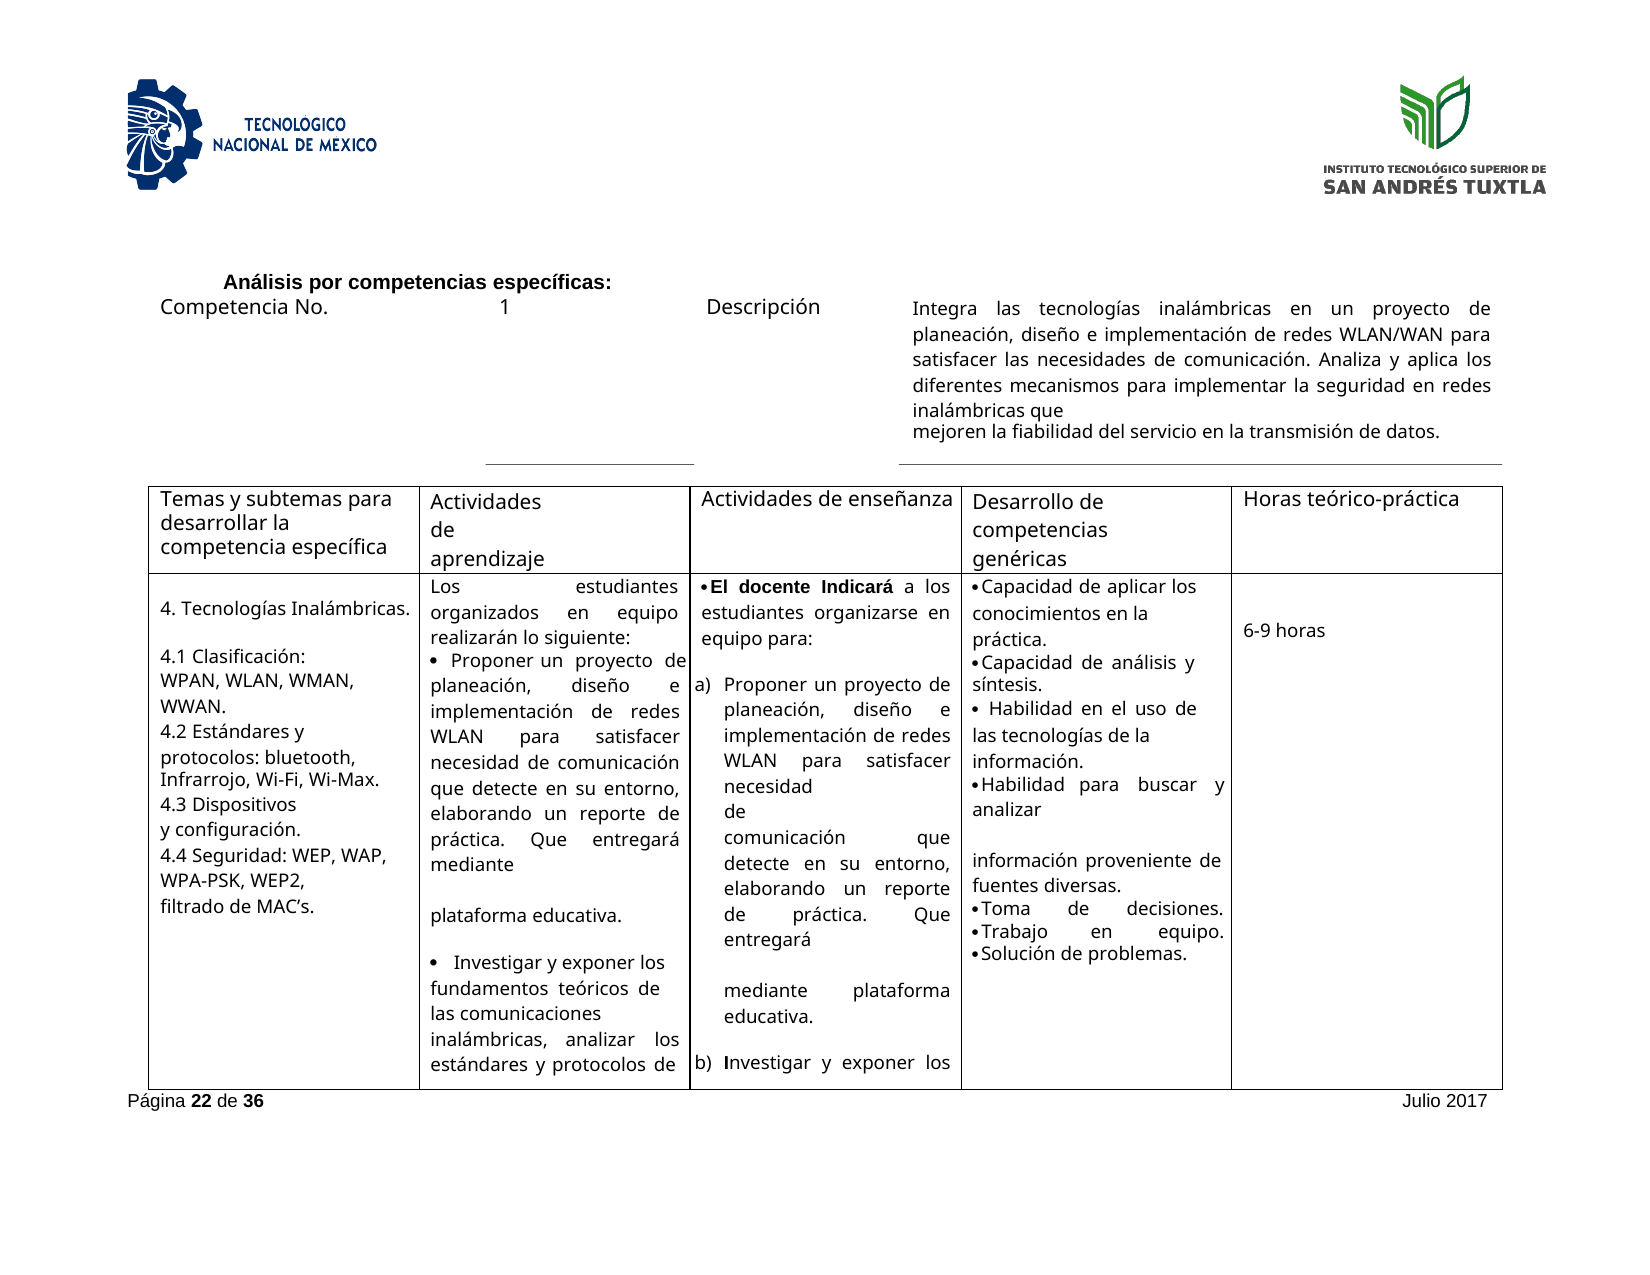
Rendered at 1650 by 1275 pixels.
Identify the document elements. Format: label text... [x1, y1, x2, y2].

picture [1324, 75, 1546, 194]
table_header 1 [410, 296, 608, 443]
table_header Temas y subtemas para desarrollar la competencia específica [149, 487, 419, 572]
picture [117, 75, 386, 194]
table_cell 6-9 horas [1232, 574, 1502, 1089]
table_header Horas teórico-práctica [1232, 487, 1502, 572]
table_header Integra las tecnologías inalámbricas en un proyecto de planeación, diseño e implementación de redes WLAN/WAN para satisfacer las necesidades de comunicación. Analiza y aplica los diferentes mecanismos para implementar la seguridad en redes inalámbricas que mejoren la fiabilidad del servicio en la transmisión de datos. [864, 296, 1512, 443]
table_header Actividades de aprendizaje [420, 487, 689, 572]
subtitle Análisis por competencias específicas: [223, 270, 1560, 294]
table_header Descripción [608, 296, 864, 443]
table_header Desarrollo de competencias genéricas [962, 487, 1231, 572]
table_header Competencia No. [139, 296, 410, 443]
table_header Actividades de enseñanza [691, 487, 961, 572]
